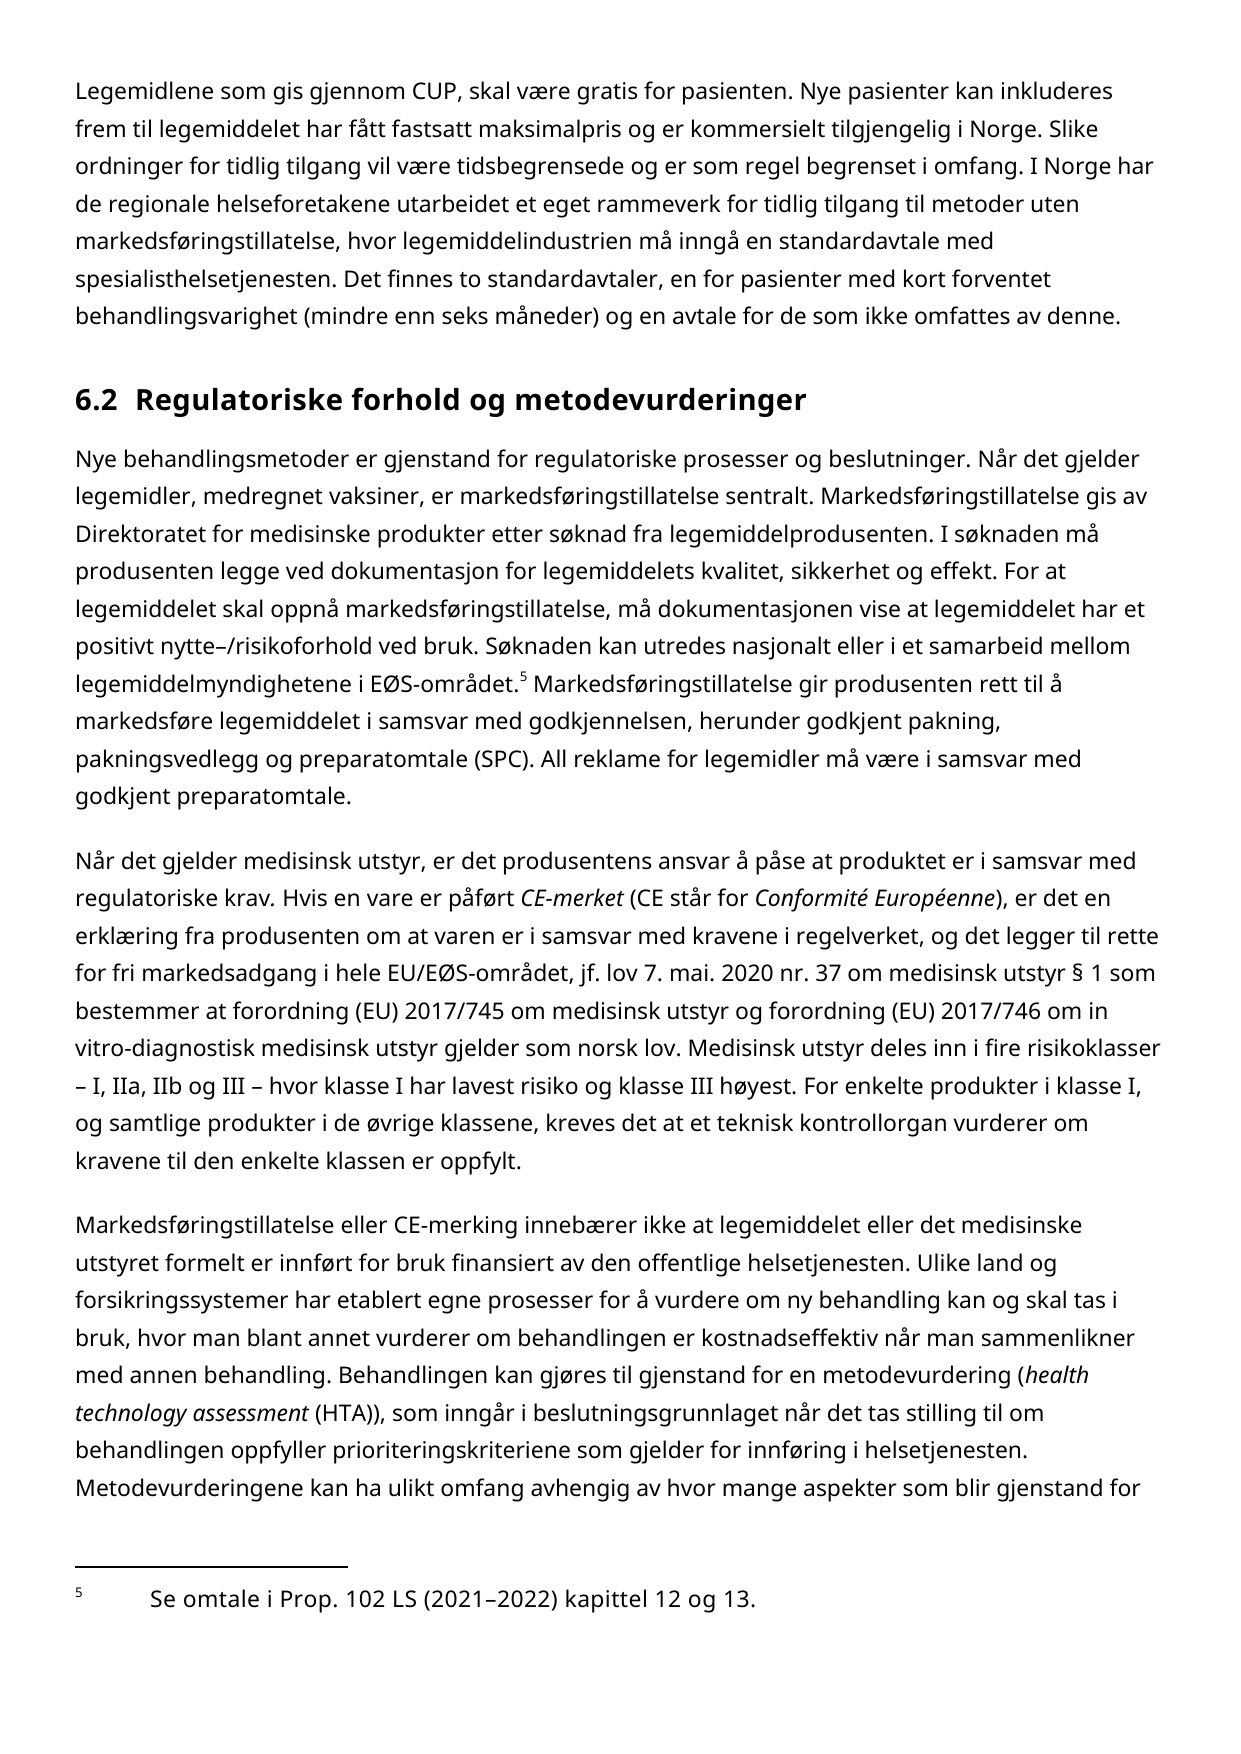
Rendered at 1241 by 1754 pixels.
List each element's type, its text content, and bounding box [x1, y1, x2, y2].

text Når det gjelder medisinsk utstyr, er det produsentens ansvar å påse at produktet er i samsvar med regulatoriske krav. Hvis en vare er påført CE-merket (CE står for Conformité Européenne), er det en erklæring fra produsenten om at varen er i samsvar med kravene i regelverket, og det legger til rette for fri markedsadgang i hele EU/EØS-området, jf. lov 7. mai. 2020 nr. 37 om medisinsk utstyr § 1 som bestemmer at forordning (EU) 2017/745 om medisinsk utstyr og forordning (EU) 2017/746 om in vitro-diagnostisk medisinsk utstyr gjelder som norsk lov. Medisinsk utstyr deles inn i fire risikoklasser – I, IIa, IIb og III – hvor klasse I har lavest risiko og klasse III høyest. For enkelte produkter i klasse I, og samtlige produkter i de øvrige klassene, kreves det at et teknisk kontrollorgan vurderer om kravene til den enkelte klassen er oppfylt. [75, 845, 1165, 1176]
text Legemidlene som gis gjennom CUP, skal være gratis for pasienten. Nye pasienter kan inkluderes frem til legemiddelet har fått fastsatt maksimalpris og er kommersielt tilgjengelig i Norge. Slike ordninger for tidlig tilgang vil være tidsbegrensede og er som regel begrenset i omfang. I Norge har de regionale helseforetakene utarbeidet et eget rammeverk for tidlig tilgang til metoder uten markedsføringstillatelse, hvor legemiddelindustrien må inngå en standardavtale med spesialisthelsetjenesten. Det finnes to standardavtaler, en for pasienter med kort forventet behandlingsvarighet (mindre enn seks måneder) og en avtale for de som ikke omfattes av denne. [75, 75, 1165, 331]
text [75, 1209, 1165, 1503]
subtitle Regulatoriske forhold og metodevurderinger [75, 379, 1165, 419]
text Nye behandlingsmetoder er gjenstand for regulatoriske prosesser og beslutninger. Når det gjelder legemidler, medregnet vaksiner, er markedsføringstillatelse sentralt. Markedsføringstillatelse gis av Direktoratet for medisinske produkter etter søknad fra legemiddelprodusenten. I søknaden må produsenten legge ved dokumentasjon for legemiddelets kvalitet, sikkerhet og effekt. For at legemiddelet skal oppnå markedsføringstillatelse, må dokumentasjonen vise at legemiddelet har et positivt nytte–/risikoforhold ved bruk. Søknaden kan utredes nasjonalt eller i et samarbeid mellom legemiddelmyndighetene i EØS-området. Markedsføringstillatelse gir produsenten rett til å markedsføre legemiddelet i samsvar med godkjennelsen, herunder godkjent pakning, pakningsvedlegg og preparatomtale (SPC). All reklame for legemidler må være i samsvar med godkjent preparatomtale. [75, 443, 1165, 812]
